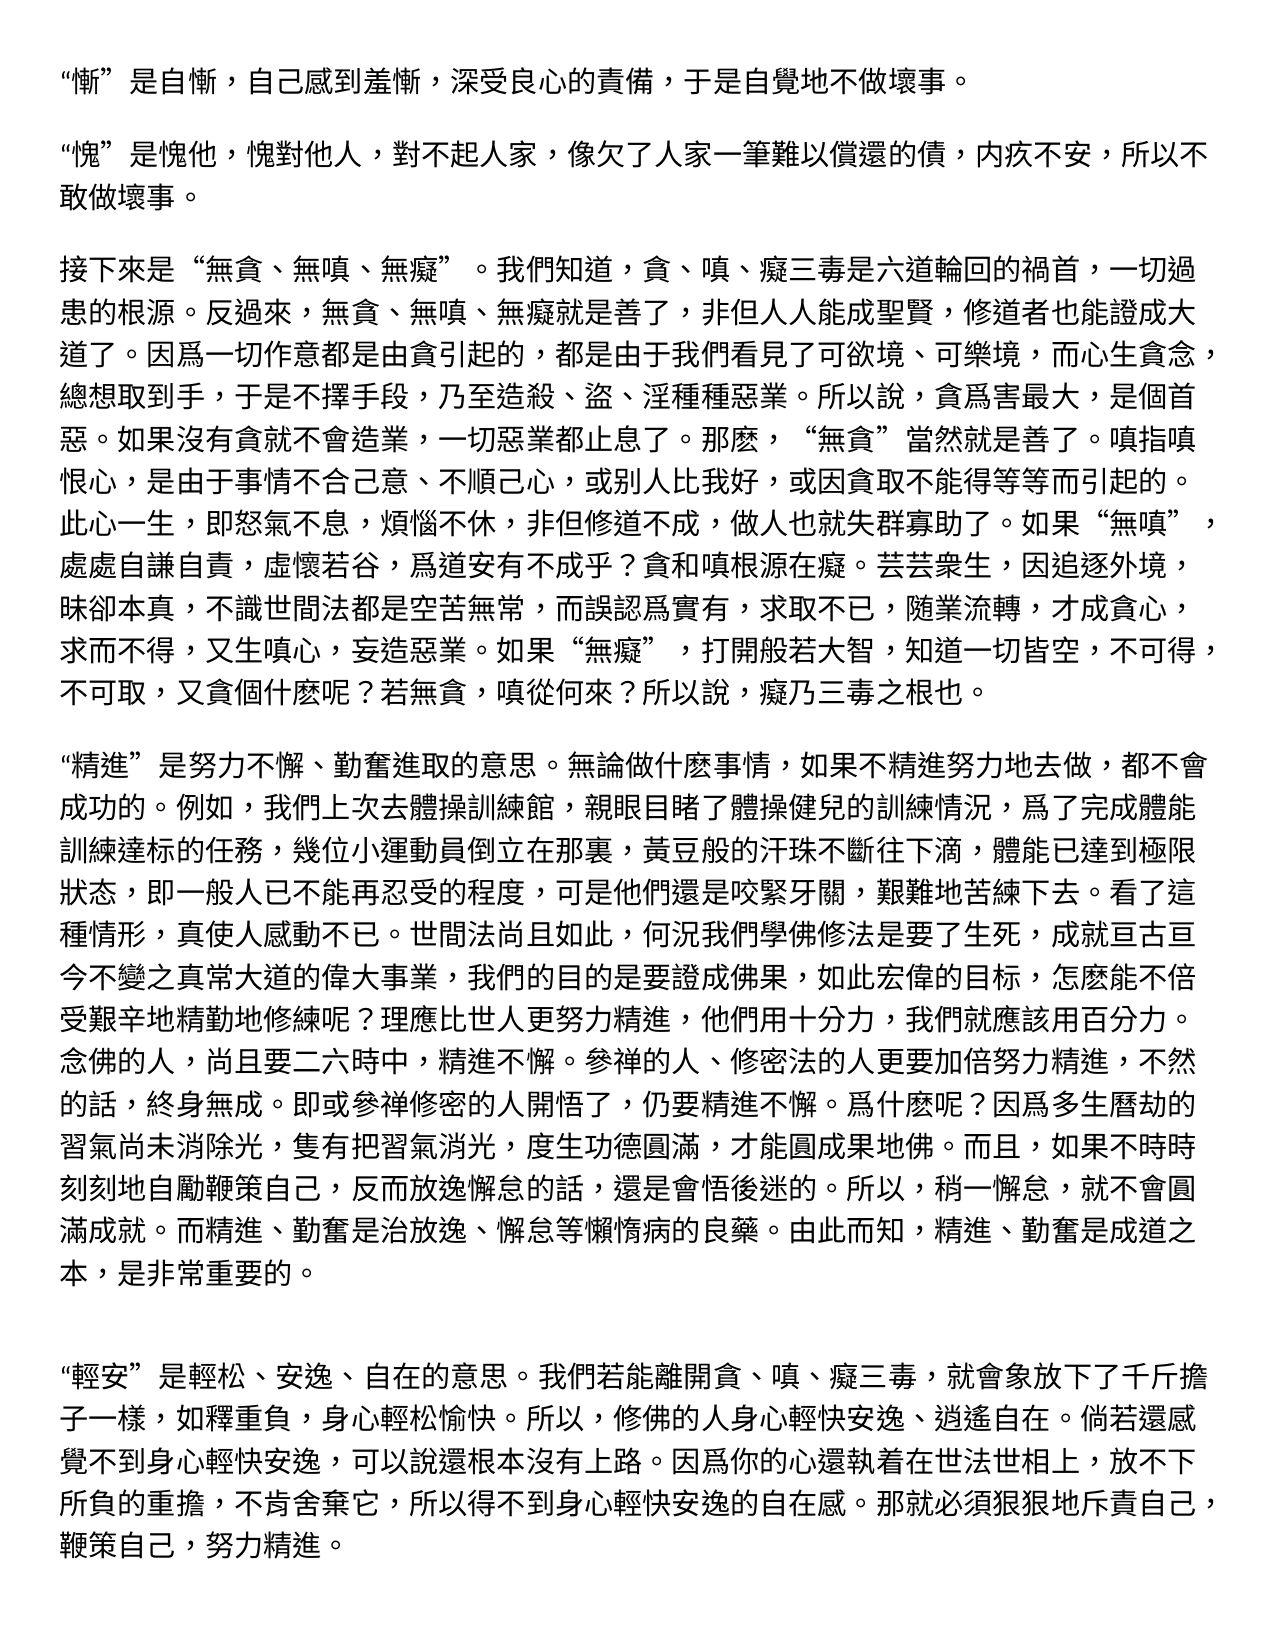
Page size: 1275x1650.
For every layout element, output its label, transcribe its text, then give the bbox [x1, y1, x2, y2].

text “輕安”是輕松、安逸、自在的意思。我們若能離開貪、嗔、癡三毒，就會象放下了千斤擔子一樣，如釋重負，身心輕松愉快。所以，修佛的人身心輕快安逸、逍遙自在。倘若還感覺不到身心輕快安逸，可以說還根本沒有上路。因爲你的心還執着在世法世相上，放不下所負的重擔，不肯舍棄它，所以得不到身心輕快安逸的自在感。那就必須狠狠地斥責自己，鞭策自己，努力精進。 [59, 1353, 1216, 1565]
text “精進”是努力不懈、勤奮進取的意思。無論做什麽事情，如果不精進努力地去做，都不會成功的。例如，我們上次去體操訓練館，親眼目睹了體操健兒的訓練情況，爲了完成體能訓練達标的任務，幾位小運動員倒立在那裏，黃豆般的汗珠不斷往下滴，體能已達到極限狀态，即一般人已不能再忍受的程度，可是他們還是咬緊牙關，艱難地苦練下去。看了這種情形，真使人感動不已。世間法尚且如此，何況我們學佛修法是要了生死，成就亘古亘今不變之真常大道的偉大事業，我們的目的是要證成佛果，如此宏偉的目标，怎麽能不倍受艱辛地精勤地修練呢？理應比世人更努力精進，他們用十分力，我們就應該用百分力。念佛的人，尚且要二六時中，精進不懈。參禅的人、修密法的人更要加倍努力精進，不然的話，終身無成。即或參禅修密的人開悟了，仍要精進不懈。爲什麽呢？因爲多生曆劫的習氣尚未消除光，隻有把習氣消光，度生功德圓滿，才能圓成果地佛。而且，如果不時時刻刻地自勵鞭策自己，反而放逸懈怠的話，還是會悟後迷的。所以，稍一懈怠，就不會圓滿成就。而精進、勤奮是治放逸、懈怠等懶惰病的良藥。由此而知，精進、勤奮是成道之本，是非常重要的。 [59, 743, 1216, 1292]
text “慚”是自慚，自己感到羞慚，深受良心的責備，于是自覺地不做壞事。 [59, 59, 1216, 101]
text “愧”是愧他，愧對他人，對不起人家，像欠了人家一筆難以償還的債，内疚不安，所以不敢做壞事。 [59, 132, 1216, 216]
text 接下來是“無貪、無嗔、無癡”。我們知道，貪、嗔、癡三毒是六道輪回的禍首，一切過患的根源。反過來，無貪、無嗔、無癡就是善了，非但人人能成聖賢，修道者也能證成大道了。因爲一切作意都是由貪引起的，都是由于我們看見了可欲境、可樂境，而心生貪念，總想取到手，于是不擇手段，乃至造殺、盜、淫種種惡業。所以說，貪爲害最大，是個首惡。如果沒有貪就不會造業，一切惡業都止息了。那麽，“無貪”當然就是善了。嗔指嗔恨心，是由于事情不合己意、不順己心，或别人比我好，或因貪取不能得等等而引起的。此心一生，即怒氣不息，煩惱不休，非但修道不成，做人也就失群寡助了。如果“無嗔”，處處自謙自責，虛懷若谷，爲道安有不成乎？貪和嗔根源在癡。芸芸衆生，因追逐外境，昧卻本真，不識世間法都是空苦無常，而誤認爲實有，求取不已，随業流轉，才成貪心，求而不得，又生嗔心，妄造惡業。如果“無癡”，打開般若大智，知道一切皆空，不可得，不可取，又貪個什麽呢？若無貪，嗔從何來？所以說，癡乃三毒之根也。 [59, 247, 1216, 712]
